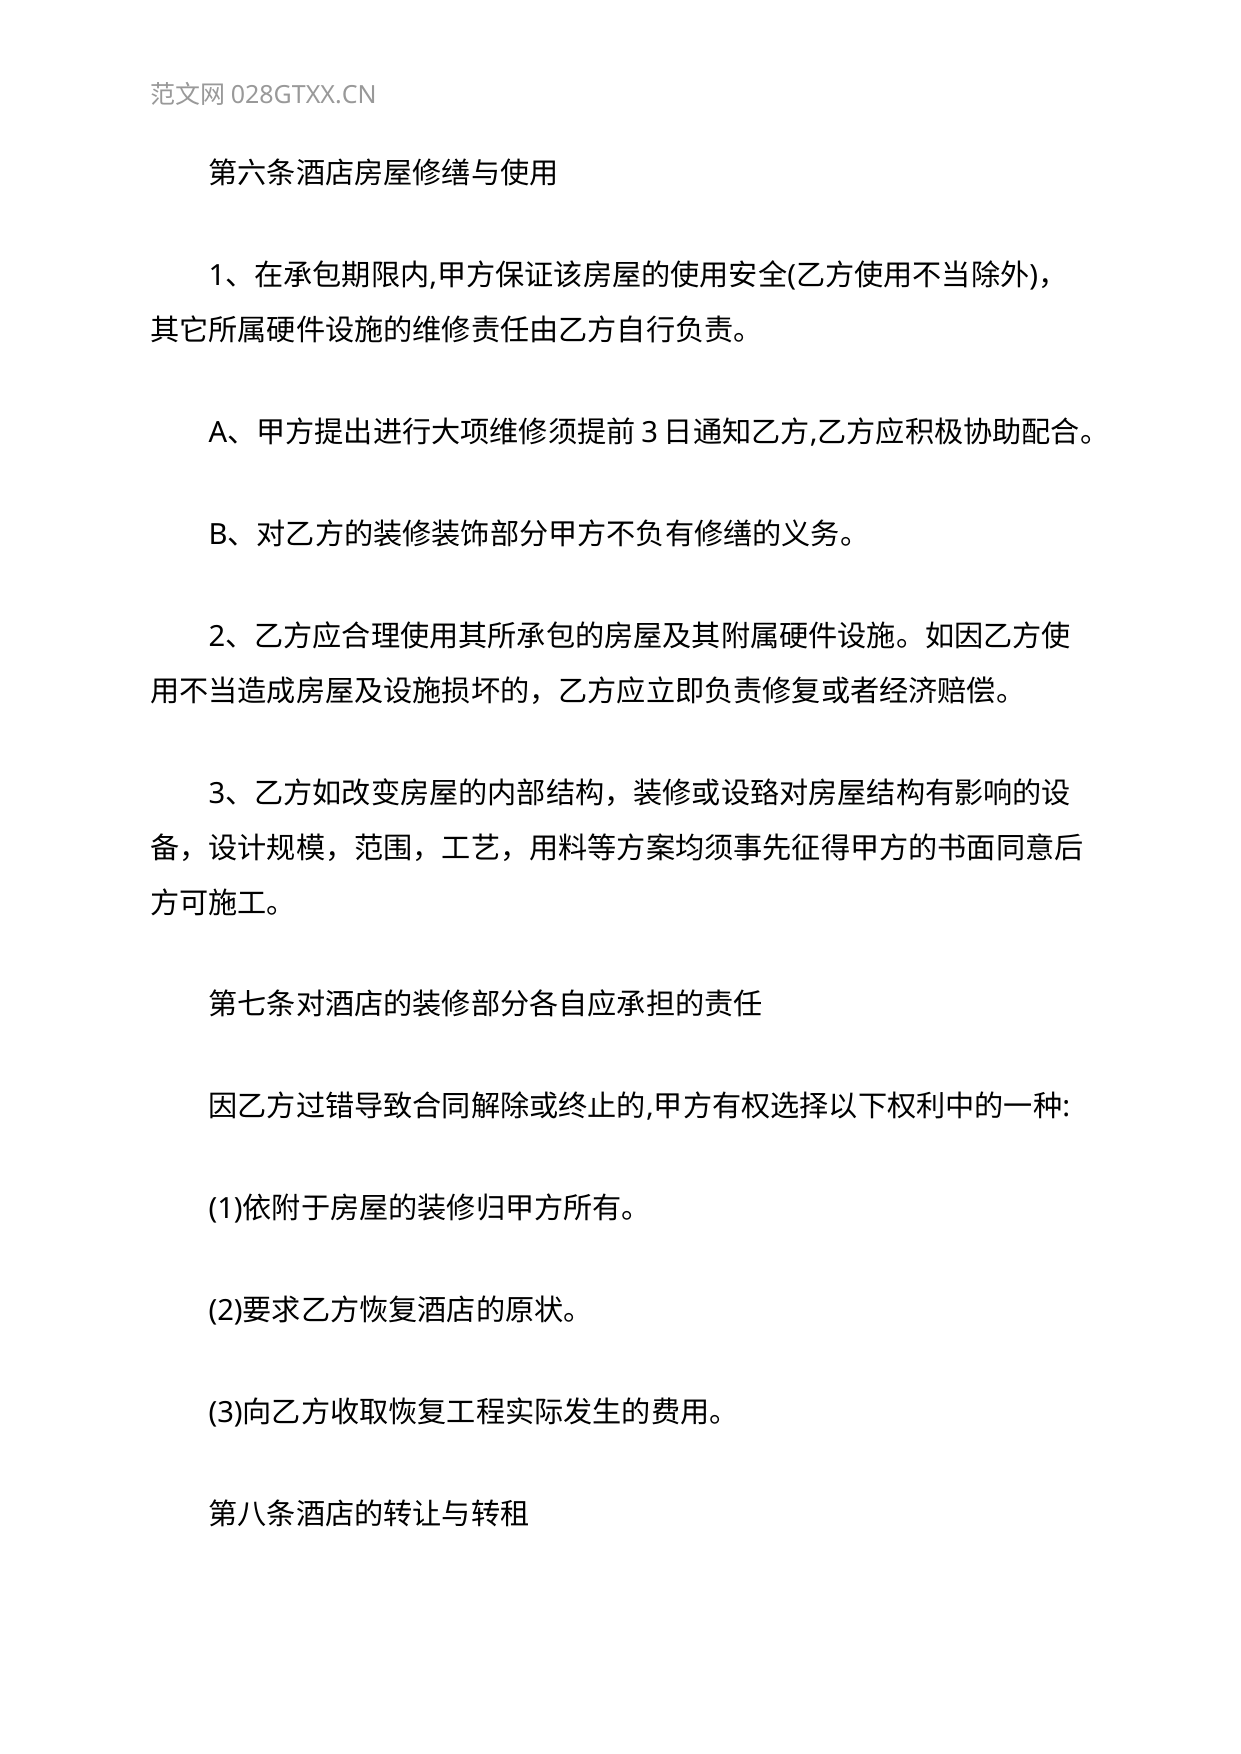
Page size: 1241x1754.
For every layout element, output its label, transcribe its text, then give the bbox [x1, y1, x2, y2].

text 3、乙方如改变房屋的内部结构，装修或设臵对房屋结构有影响的设备，设计规模，范围，工艺，用料等方案均须事先征得甲方的书面同意后方可施工。 [150, 769, 1090, 921]
text 第七条对酒店的装修部分各自应承担的责任 [150, 981, 1090, 1023]
text (1)依附于房屋的装修归甲方所有。 [150, 1185, 1090, 1227]
text B、对乙方的装修装饰部分甲方不负有修缮的义务。 [150, 511, 1090, 553]
text 2、乙方应合理使用其所承包的房屋及其附属硬件设施。如因乙方使用不当造成房屋及设施损坏的，乙方应立即负责修复或者经济赔偿。 [150, 612, 1090, 710]
text 因乙方过错导致合同解除或终止的,甲方有权选择以下权利中的一种: [150, 1083, 1090, 1125]
text 1、在承包期限内,甲方保证该房屋的使用安全(乙方使用不当除外)，其它所属硬件设施的维修责任由乙方自行负责。 [150, 252, 1090, 349]
text 第六条酒店房屋修缮与使用 [150, 150, 1090, 192]
text (2)要求乙方恢复酒店的原状。 [150, 1287, 1090, 1329]
text A、甲方提出进行大项维修须提前3日通知乙方,乙方应积极协助配合。 [150, 408, 1090, 451]
text (3)向乙方收取恢复工程实际发生的费用。 [150, 1389, 1090, 1431]
text 第八条酒店的转让与转租 [150, 1491, 1090, 1533]
